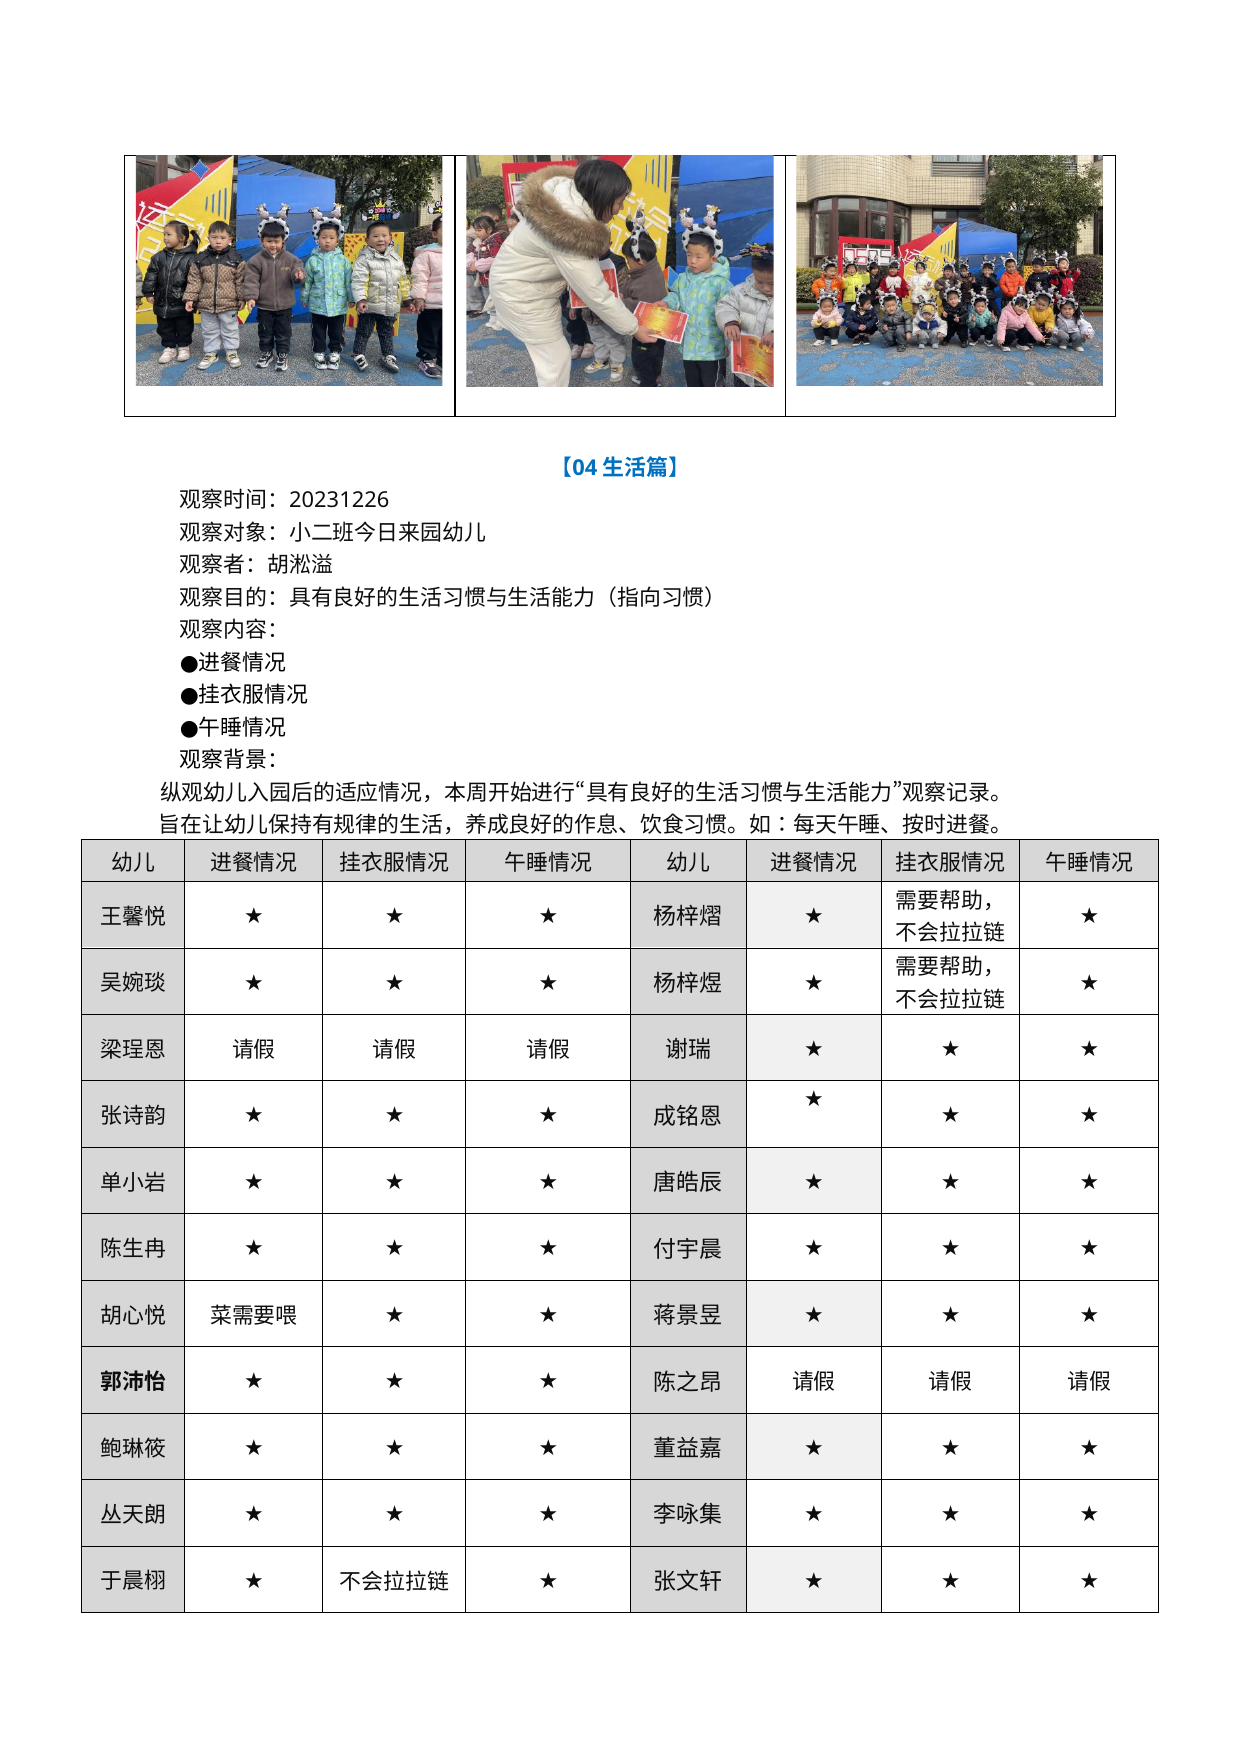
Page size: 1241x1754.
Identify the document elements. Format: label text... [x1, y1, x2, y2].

table_cell 鲍琳筱 [82, 1414, 184, 1479]
table_header 进餐情况 [185, 840, 322, 881]
table_cell 杨梓熠 [631, 882, 746, 947]
table_cell ★ [747, 882, 881, 947]
picture [466, 155, 774, 387]
table_cell 蒋景昱 [631, 1281, 746, 1346]
table_header 幼儿 [631, 840, 746, 881]
table_cell 请假 [747, 1347, 881, 1413]
table_cell ★ [882, 1015, 1019, 1080]
table_cell ★ [323, 1414, 465, 1479]
table_cell ★ [1020, 882, 1158, 947]
table_cell ★ [185, 1547, 322, 1612]
table_cell 丛天朗 [82, 1480, 184, 1546]
table_cell 请假 [882, 1347, 1019, 1413]
table_header 午睡情况 [1020, 840, 1158, 881]
table_cell 胡心悦 [82, 1281, 184, 1346]
table_cell ★ [323, 1148, 465, 1213]
table_cell 吴婉琰 [82, 949, 184, 1014]
table_header 幼儿 [82, 840, 184, 881]
table_cell 张文轩 [631, 1547, 746, 1612]
table_cell ★ [1020, 1547, 1158, 1612]
table_cell ★ [882, 1081, 1019, 1147]
table_cell 郭沛怡 [82, 1347, 184, 1413]
text ●午睡情况 [136, 709, 1104, 742]
table_cell 单小岩 [82, 1148, 184, 1213]
text 观察者：胡淞溢 [136, 547, 1104, 579]
table_cell 梁珵恩 [82, 1015, 184, 1080]
table_cell ★ [466, 1281, 630, 1346]
table_cell ★ [185, 1081, 322, 1147]
text 观察目的：具有良好的生活习惯与生活能力（指向习惯） [136, 579, 1104, 612]
table_cell ★ [466, 1214, 630, 1280]
table_cell [456, 156, 785, 416]
table_cell 陈之昂 [631, 1347, 746, 1413]
table_cell ★ [466, 882, 630, 947]
table_cell ★ [185, 882, 322, 947]
text 【04 生活篇】 [136, 449, 1104, 482]
table_cell ★ [185, 1480, 322, 1546]
table_header 进餐情况 [747, 840, 881, 881]
text 纵观幼儿入园后的适应情况，本周开始进行“具有良好的生活习惯与生活能力”观察记录。 [136, 774, 1104, 807]
text 观察对象：小二班今日来园幼儿 [136, 514, 1104, 547]
text 观察背景： [136, 742, 1104, 774]
table_cell 董益嘉 [631, 1414, 746, 1479]
table_cell ★ [747, 1148, 881, 1213]
table_cell ★ [747, 1414, 881, 1479]
table_cell ★ [185, 1414, 322, 1479]
text ●挂衣服情况 [136, 677, 1104, 709]
table_cell ★ [466, 1347, 630, 1413]
table_cell ★ [1020, 1015, 1158, 1080]
table_cell 谢瑞 [631, 1015, 746, 1080]
table_cell ★ [882, 1547, 1019, 1612]
table_cell 张诗韵 [82, 1081, 184, 1147]
table_cell ★ [323, 882, 465, 947]
table_cell ★ [882, 1414, 1019, 1479]
table_cell ★ [323, 949, 465, 1014]
table_cell ★ [882, 1281, 1019, 1346]
table_cell 不会拉拉链 [323, 1547, 465, 1612]
table_header 挂衣服情况 [323, 840, 465, 881]
table_cell 于晨栩 [82, 1547, 184, 1612]
table_cell ★ [1020, 1480, 1158, 1546]
table_cell ★ [185, 1148, 322, 1213]
text ●进餐情况 [136, 644, 1104, 677]
table_cell [125, 156, 454, 416]
table_cell ★ [323, 1347, 465, 1413]
table_cell ★ [747, 1281, 881, 1346]
table_cell 成铭恩 [631, 1081, 746, 1147]
table_cell 唐皓辰 [631, 1148, 746, 1213]
table_cell 需要帮助，不会拉拉链 [882, 949, 1019, 1014]
text 观察内容： [136, 612, 1104, 644]
table_cell ★ [882, 1148, 1019, 1213]
table_cell ★ [185, 949, 322, 1014]
text 观察时间：20231226 [136, 482, 1104, 514]
table_cell ★ [323, 1281, 465, 1346]
text 旨在让幼儿保持有规律的生活，养成良好的作息、饮食习惯。如：每天午睡、按时进餐。 [136, 807, 1104, 839]
table_cell ★ [747, 1480, 881, 1546]
table_cell ★ [466, 1081, 630, 1147]
table_cell ★ [466, 1480, 630, 1546]
table_header 挂衣服情况 [882, 840, 1019, 881]
table_cell 菜需要喂 [185, 1281, 322, 1346]
table_cell ★ [747, 1081, 881, 1147]
table_cell ★ [747, 949, 881, 1014]
table_cell ★ [747, 1547, 881, 1612]
table_cell ★ [1020, 1148, 1158, 1213]
table_cell ★ [466, 1414, 630, 1479]
table_cell 请假 [466, 1015, 630, 1080]
table_cell 请假 [1020, 1347, 1158, 1413]
table_cell ★ [747, 1015, 881, 1080]
table_header 午睡情况 [466, 840, 630, 881]
table_cell 陈生冉 [82, 1214, 184, 1280]
table_cell 李咏集 [631, 1480, 746, 1546]
table_cell 需要帮助，不会拉拉链 [882, 882, 1019, 947]
table_cell ★ [882, 1480, 1019, 1546]
table_cell ★ [1020, 1281, 1158, 1346]
table_cell [786, 156, 1115, 416]
table_cell 杨梓煜 [631, 949, 746, 1014]
picture [796, 155, 1103, 386]
table_cell 请假 [323, 1015, 465, 1080]
table_cell ★ [323, 1214, 465, 1280]
table_cell 王馨悦 [82, 882, 184, 947]
table_cell ★ [1020, 1081, 1158, 1147]
table_cell ★ [185, 1214, 322, 1280]
table_cell ★ [747, 1214, 881, 1280]
table_cell ★ [323, 1480, 465, 1546]
table_cell ★ [1020, 949, 1158, 1014]
table_cell 付宇晨 [631, 1214, 746, 1280]
table_cell ★ [1020, 1414, 1158, 1479]
picture [135, 155, 443, 386]
table_cell ★ [882, 1214, 1019, 1280]
table_cell 请假 [185, 1015, 322, 1080]
table_cell ★ [466, 949, 630, 1014]
table_cell ★ [466, 1547, 630, 1612]
table_cell ★ [466, 1148, 630, 1213]
table_cell ★ [1020, 1214, 1158, 1280]
table_cell ★ [185, 1347, 322, 1413]
table_cell ★ [323, 1081, 465, 1147]
